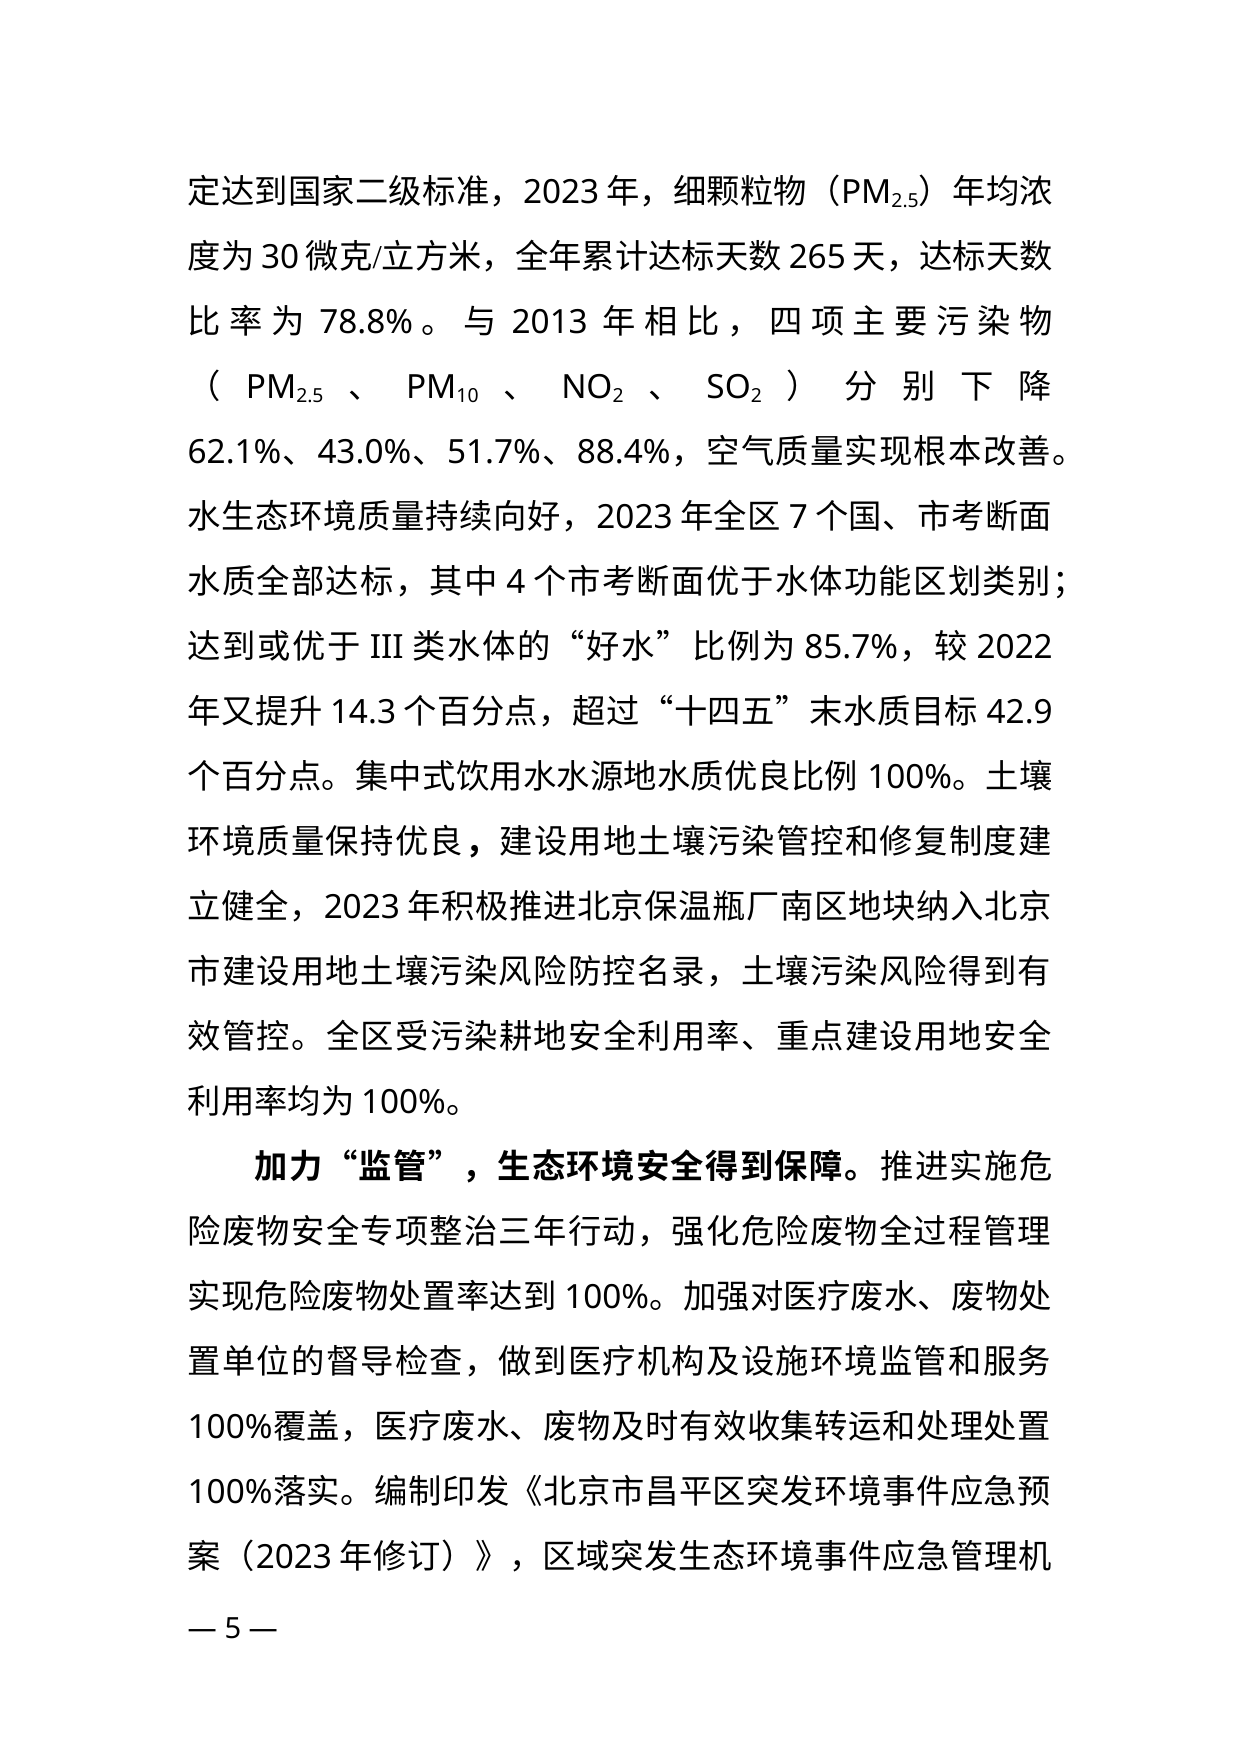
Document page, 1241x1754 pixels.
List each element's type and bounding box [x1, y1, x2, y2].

text [187, 1131, 1053, 1586]
text [187, 156, 1053, 1131]
